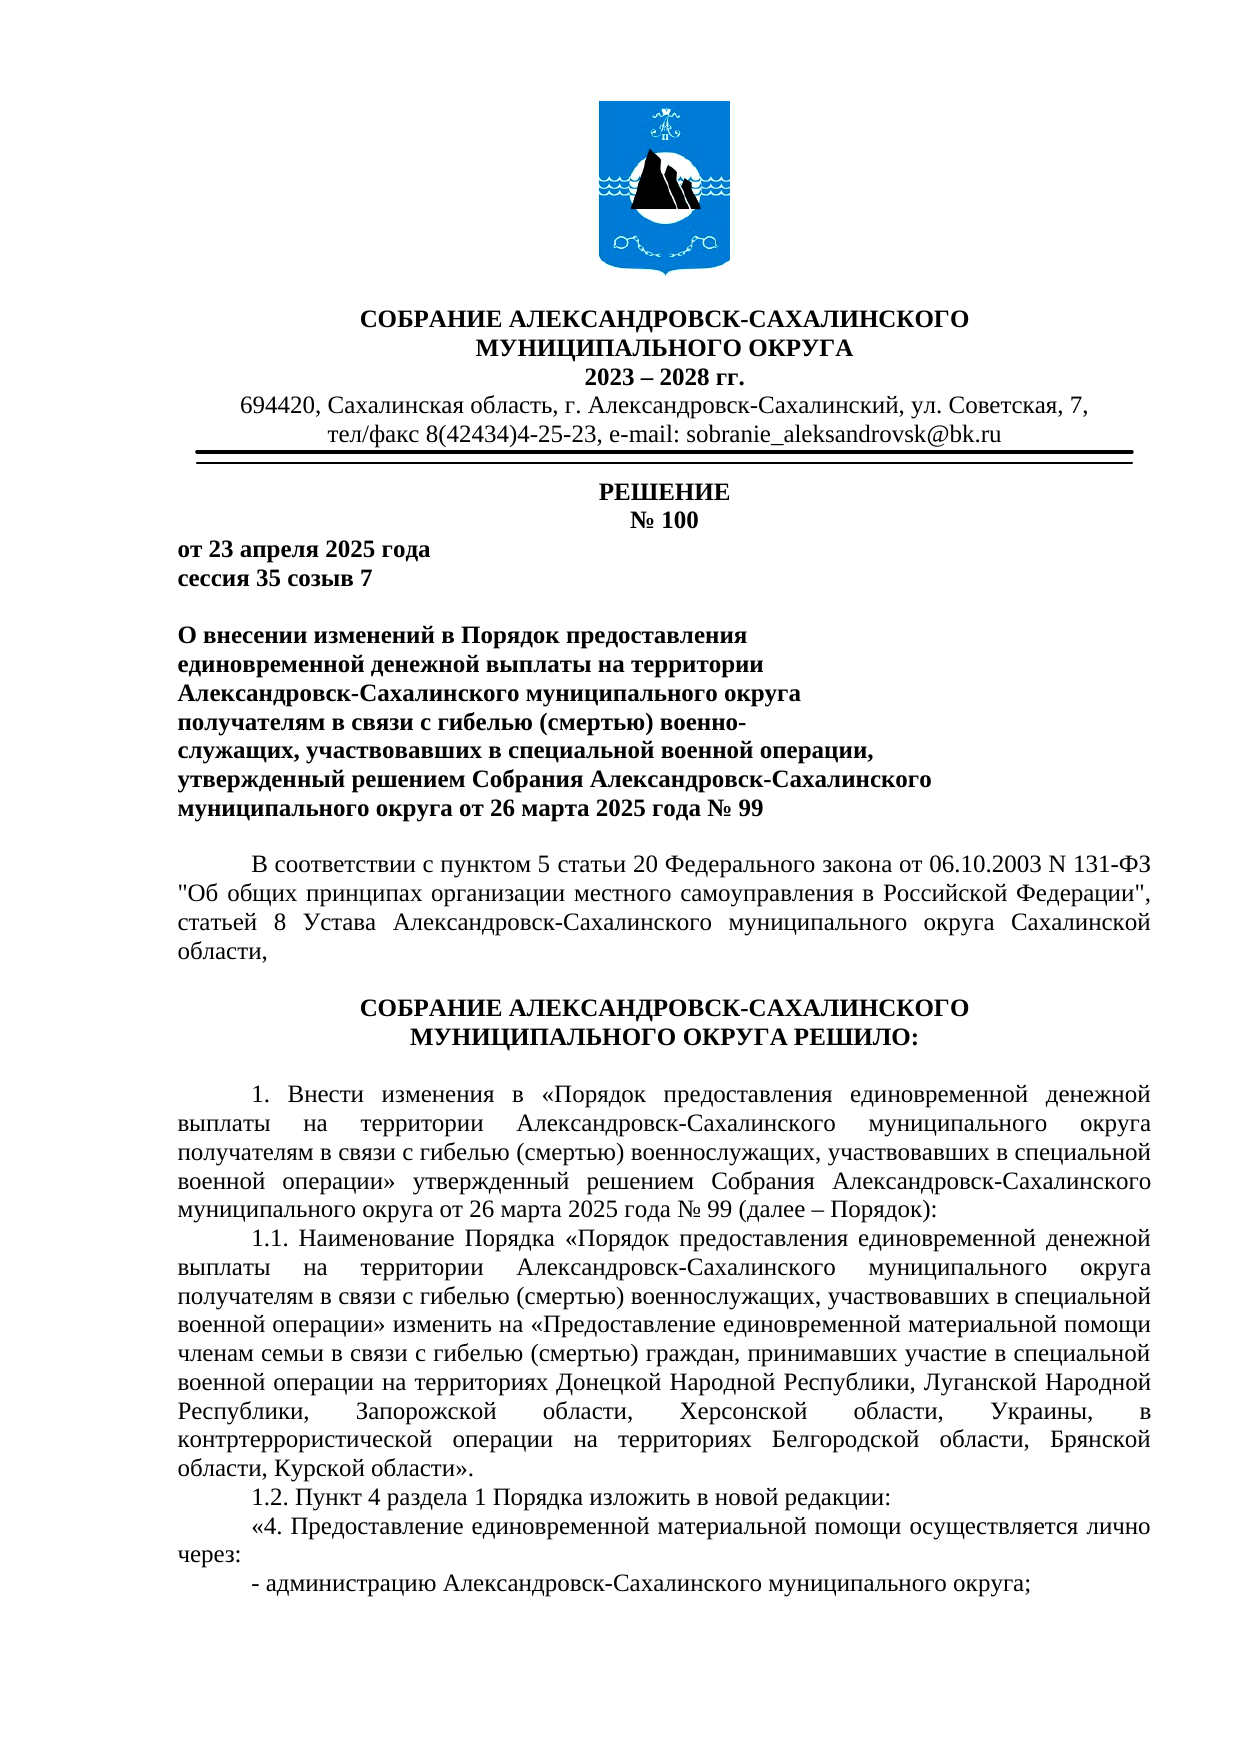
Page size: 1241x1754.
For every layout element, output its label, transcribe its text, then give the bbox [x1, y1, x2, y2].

text утвержденный решением Собрания Александровск-Сахалинского [177, 764, 1152, 793]
text МУНИЦИПАЛЬНОГО ОКРУГА [177, 333, 1152, 362]
text сессия 35 созыв 7 [177, 563, 1152, 592]
text муниципального округа от 26 марта 2025 года № 99 [177, 793, 1152, 822]
text служащих, участвовавших в специальной военной операции, [177, 735, 1152, 764]
text РЕШЕНИЕ [177, 477, 1152, 505]
text - администрацию Александровск-Сахалинского муниципального округа; [177, 1568, 1152, 1597]
text № 100 [177, 505, 1152, 534]
text 694420, Сахалинская область, г. Александровск-Сахалинский, ул. Советская, 7, [177, 390, 1152, 419]
text О внесении изменений в Порядок предоставления [177, 620, 1152, 649]
text получателям в связи с гибелью (смертью) военно- [177, 707, 1152, 735]
text «4. Предоставление единовременной материальной помощи осуществляется лично через: [177, 1511, 1152, 1568]
text 2023 – 2028 гг. [177, 362, 1152, 390]
text от 23 апреля 2025 года [177, 534, 1152, 563]
text 1.2. Пункт 4 раздела 1 Порядка изложить в новой редакции: [177, 1482, 1152, 1511]
text СОБРАНИЕ АЛЕКСАНДРОВСК-САХАЛИНСКОГО [177, 304, 1152, 333]
text МУНИЦИПАЛЬНОГО ОКРУГА РЕШИЛО: [177, 1022, 1152, 1051]
text Александровск-Сахалинского муниципального округа [177, 678, 1152, 707]
text единовременной денежной выплаты на территории [177, 649, 1152, 678]
text В соответствии с пунктом 5 статьи 20 Федерального закона от 06.10.2003 N 131-ФЗ "Об общих принципах организации местного самоуправления в Российской Федерации", статьей 8 Устава Александровск-Сахалинского муниципального округа Сахалинской области, [177, 849, 1152, 964]
text тел/факс 8(42434)4-25-23, e-mail: sobranie_aleksandrovsk@bk.ru [177, 419, 1152, 448]
text СОБРАНИЕ АЛЕКСАНДРОВСК-САХАЛИНСКОГО [177, 993, 1152, 1022]
text 1. Внести изменения в «Порядок предоставления единовременной денежной выплаты на территории Александровск-Сахалинского муниципального округа получателям в связи с гибелью (смертью) военнослужащих, участвовавших в специальной военной операции» утвержденный решением Собрания Александровск-Сахалинского муниципального округа от 26 марта 2025 года № 99 (далее – Порядок): [177, 1079, 1152, 1223]
picture [598, 101, 730, 276]
text 1.1. Наименование Порядка «Порядок предоставления единовременной денежной выплаты на территории Александровск-Сахалинского муниципального округа получателям в связи с гибелью (смертью) военнослужащих, участвовавших в специальной военной операции» изменить на «Предоставление единовременной материальной помощи членам семьи в связи с гибелью (смертью) граждан, принимавших участие в специальной военной операции на территориях Донецкой Народной Республики, Луганской Народной Республики, Запорожской области, Херсонской области, Украины, в контртеррористической операции на территориях Белгородской области, Брянской области, Курской области». [177, 1223, 1152, 1482]
